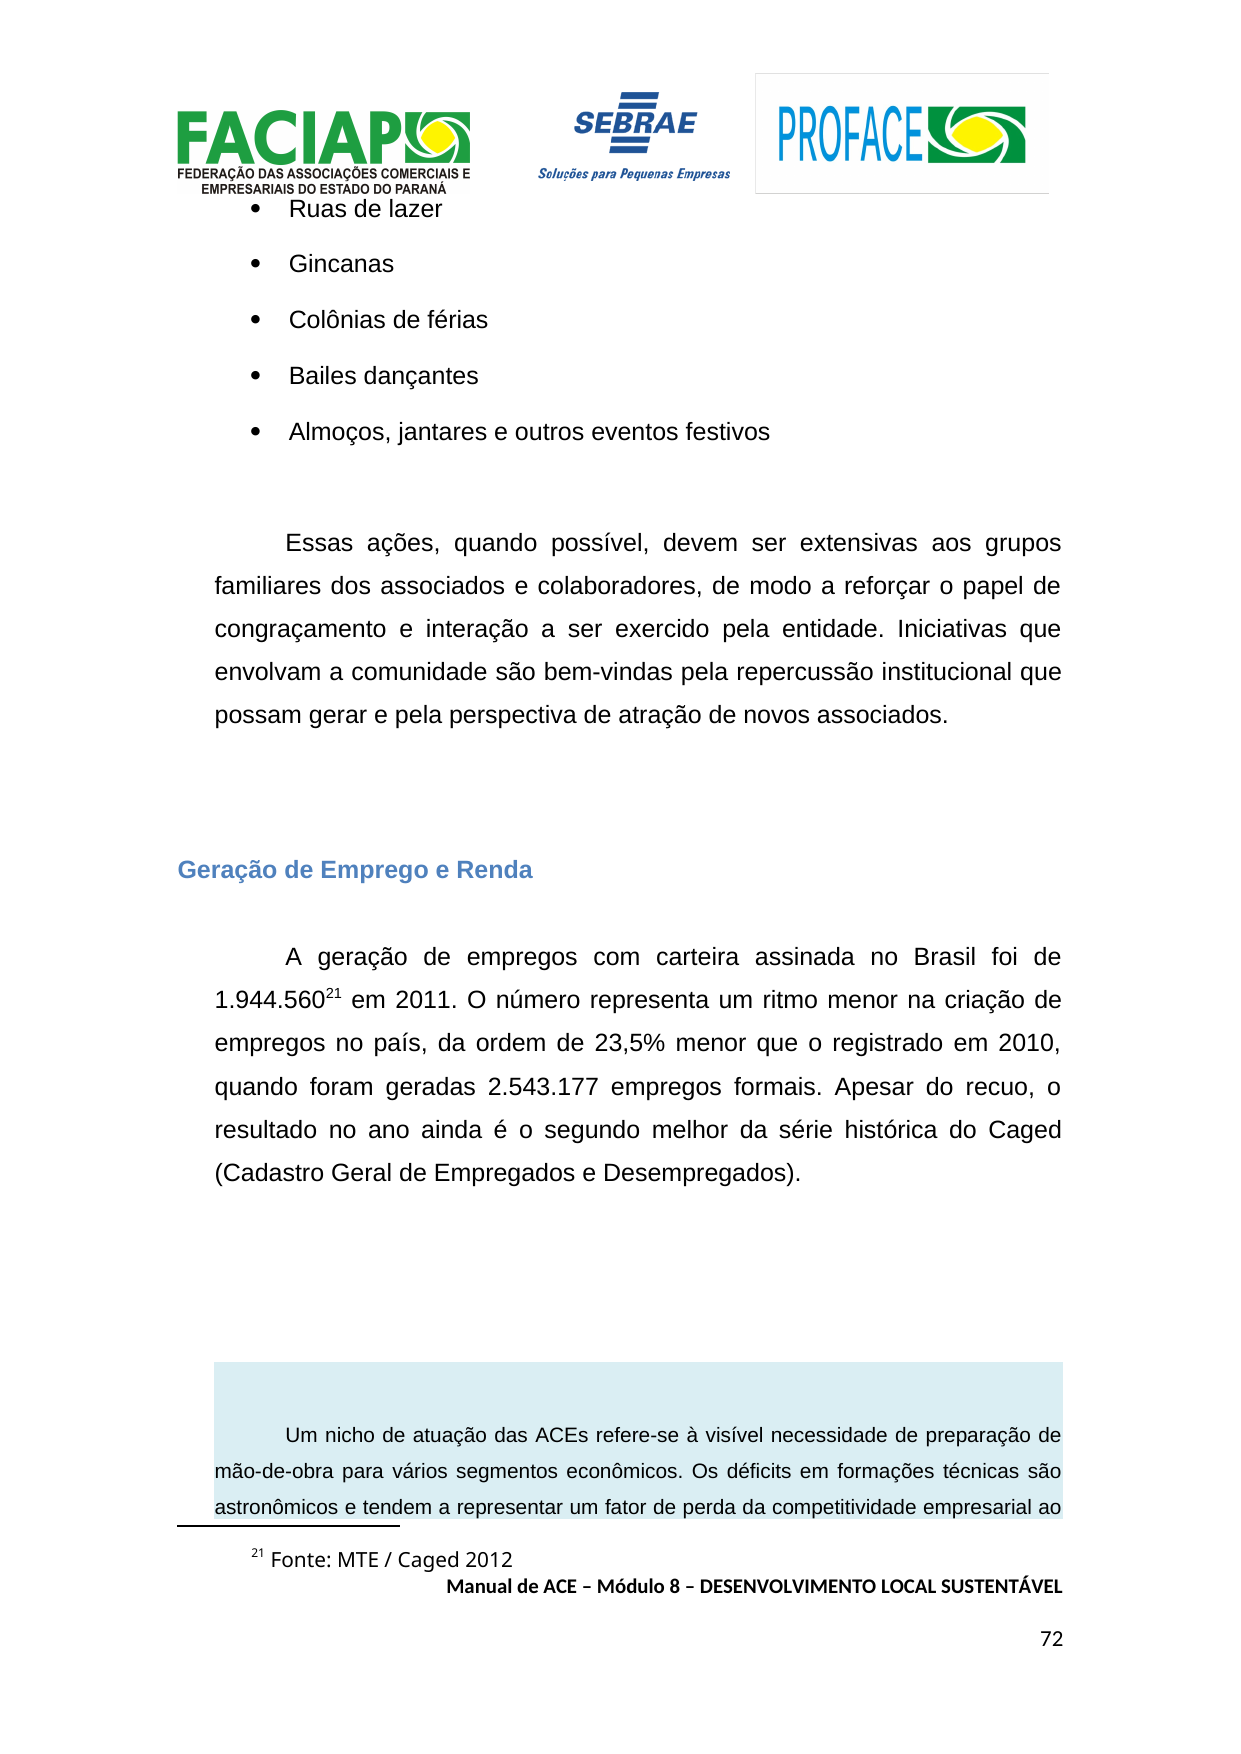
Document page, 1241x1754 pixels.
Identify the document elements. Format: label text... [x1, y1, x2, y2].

list Ruas de lazer [251, 193, 1063, 222]
list Gincanas [251, 249, 1063, 278]
list Colônias de férias [251, 305, 1063, 334]
list Almoços, jantares e outros eventos festivos [251, 416, 1063, 445]
picture [755, 73, 1049, 194]
text A geração de empregos com carteira assinada no Brasil foi de 1.944.560 em 2011. O número representa um ritmo menor na criação de empregos no país, da ordem de 23,5% menor que o registrado em 2010, quando foram geradas 2.543.177 empregos formais. Apesar do recuo, o resultado no ano ainda é o segundo melhor da série histórica do Caged (Cadastro Geral de Empregados e Desempregados). [214, 942, 1063, 1187]
text Essas ações, quando possível, devem ser extensivas aos grupos familiares dos associados e colaboradores, de modo a reforçar o papel de congraçamento e interação a ser exercido pela entidade. Iniciativas que envolvam a comunidade são bem-vindas pela repercussão institucional que possam gerar e pela perspectiva de atração de novos associados. [214, 528, 1063, 729]
picture [177, 110, 470, 194]
subtitle Geração de Emprego e Renda [177, 855, 1063, 884]
picture [521, 75, 730, 194]
list Bailes dançantes [251, 361, 1063, 389]
